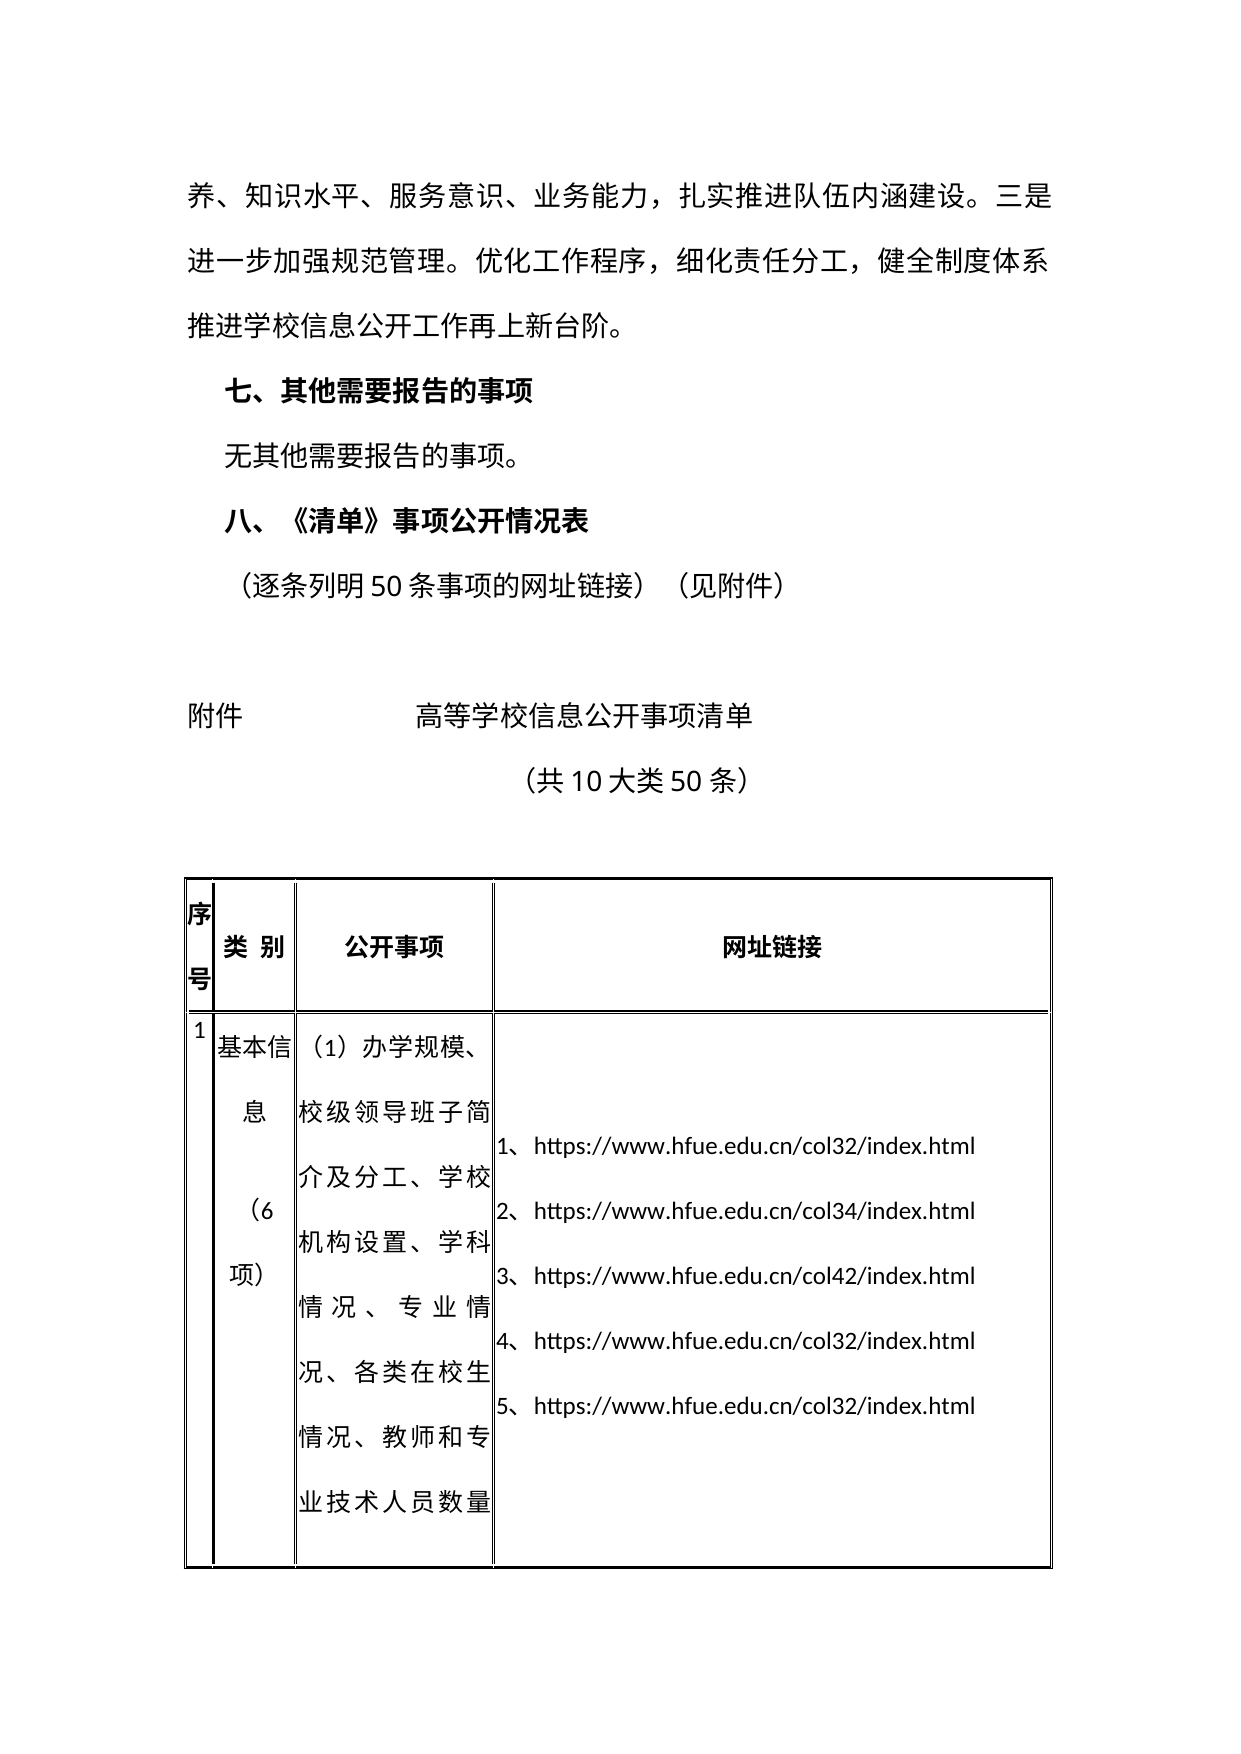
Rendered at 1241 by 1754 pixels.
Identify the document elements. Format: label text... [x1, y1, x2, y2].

table_header 网址链接 [494, 880, 1050, 1010]
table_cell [494, 1010, 1050, 1566]
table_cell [296, 1014, 493, 1566]
table_cell 1 [187, 1010, 213, 1566]
text 八、《清单》事项公开情况表 [187, 487, 1053, 552]
text 七、其他需要报告的事项 [187, 357, 1053, 422]
table_header 公开事项 [296, 880, 493, 1010]
table_cell 基本信息 （6项） [213, 1014, 296, 1566]
text （逐条列明50条事项的网址链接）（见附件） [187, 552, 1053, 617]
table_header 序号 [187, 879, 213, 1010]
text 无其他需要报告的事项。 [187, 422, 1053, 487]
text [187, 162, 1053, 357]
table_header 类 别 [213, 880, 296, 1010]
text 附件 高等学校信息公开事项清单 （共10大类50 条） [187, 682, 1053, 812]
